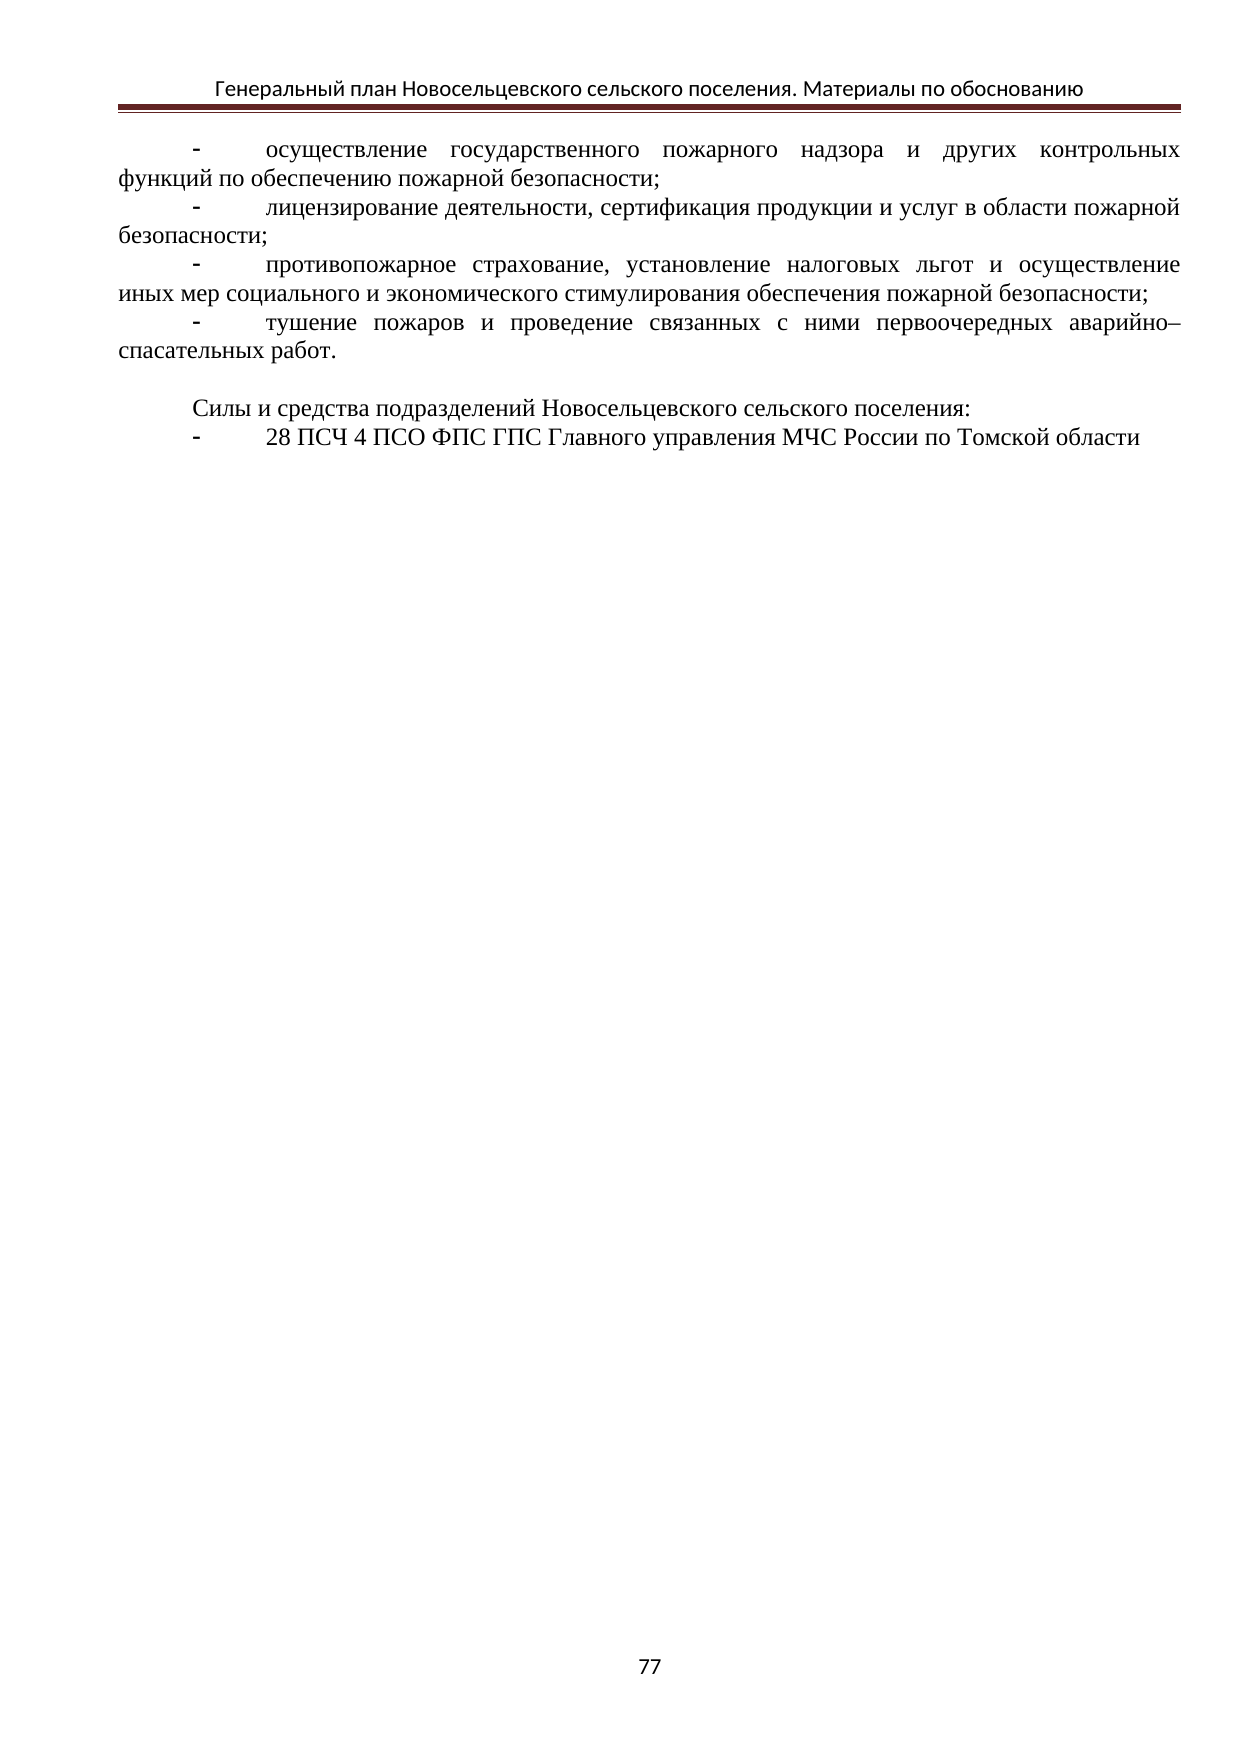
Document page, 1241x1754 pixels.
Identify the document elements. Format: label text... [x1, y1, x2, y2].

list 28 ПСЧ 4 ПСО ФПС ГПС Главного управления МЧС России по Томской области [118, 422, 1181, 451]
list противопожарное страхование, установление налоговых льгот и осуществление иных мер социального и экономического стимулирования обеспечения пожарной безопасности; [118, 249, 1181, 307]
list осуществление государственного пожарного надзора и других контрольных функций по обеспечению пожарной безопасности; [118, 134, 1181, 192]
text Силы и средства подразделений Новосельцевского сельского поселения: [118, 393, 1181, 422]
list лицензирование деятельности, сертификация продукции и услуг в области пожарной безопасности; [118, 192, 1181, 249]
list тушение пожаров и проведение связанных с ними первоочередных аварийно–спасательных работ. [118, 307, 1181, 364]
